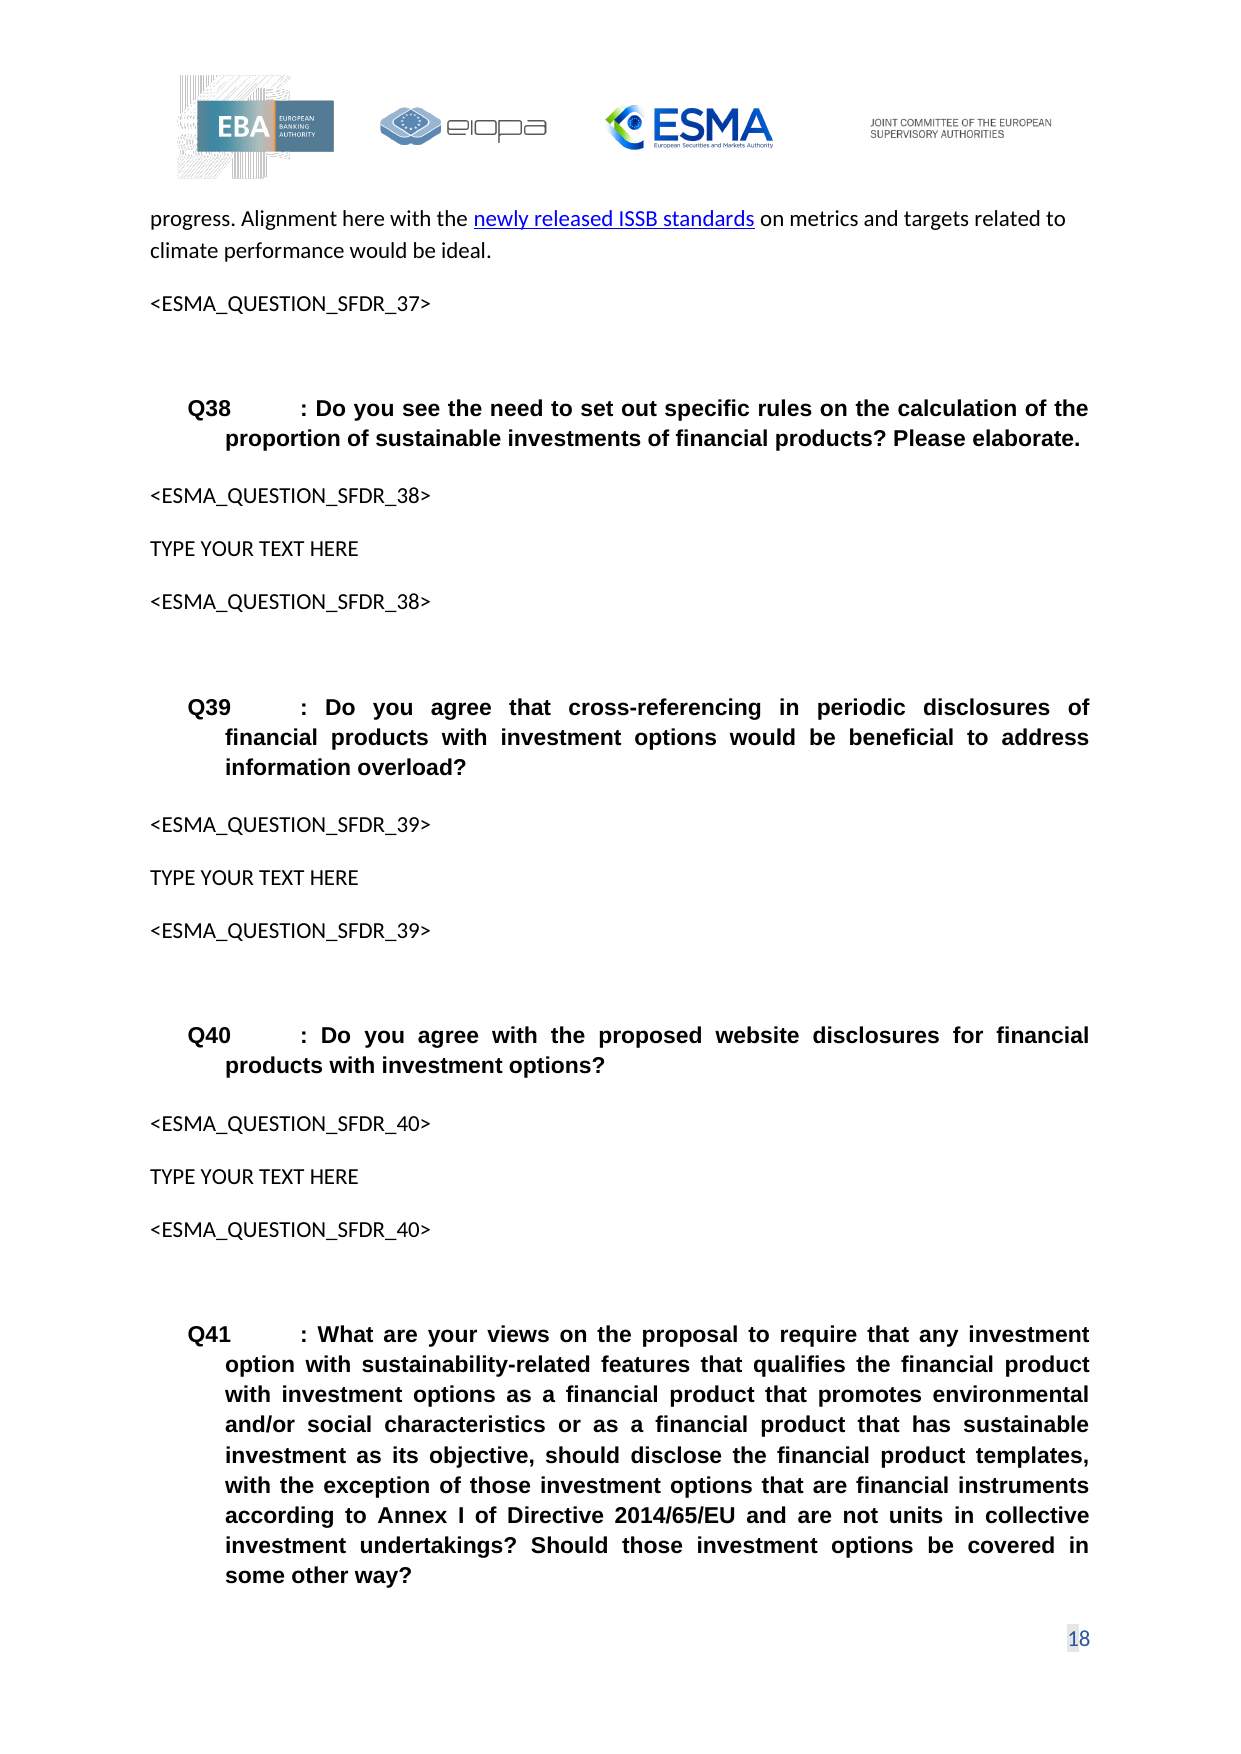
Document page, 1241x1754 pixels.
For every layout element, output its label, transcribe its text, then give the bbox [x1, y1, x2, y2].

picture [851, 77, 1063, 168]
text <ESMA_QUESTION_SFDR_38> [150, 481, 1090, 509]
text TYPE YOUR TEXT HERE [150, 863, 1090, 891]
picture [177, 73, 806, 182]
text TYPE YOUR TEXT HERE [150, 534, 1090, 562]
text <ESMA_QUESTION_SFDR_40> [150, 1215, 1090, 1243]
text : Do you see the need to set out specific rules on the calculation of the proportion of sustainable investments of financial products? Please elaborate. [187, 395, 1090, 452]
text <ESMA_QUESTION_SFDR_37> [150, 289, 1090, 317]
text : Do you agree with the proposed website disclosures for financial products with investment options? [187, 1022, 1090, 1079]
text <ESMA_QUESTION_SFDR_38> [150, 587, 1090, 616]
text <ESMA_QUESTION_SFDR_40> [150, 1109, 1090, 1137]
text : Do you agree that cross-referencing in periodic disclosures of financial products with investment options would be beneficial to address information overload? [187, 693, 1090, 780]
text TYPE YOUR TEXT HERE [150, 1162, 1090, 1190]
text <ESMA_QUESTION_SFDR_39> [150, 916, 1090, 944]
text <ESMA_QUESTION_SFDR_39> [150, 810, 1090, 838]
text : What are your views on the proposal to require that any investment option with sustainability-related features that qualifies the financial product with investment options as a financial product that promotes environmental and/or social characteristics or as a financial product that has sustainable investment as its objective, should disclose the financial product templates, with the exception of those investment options that are financial instruments according to Annex I of Directive 2014/65/EU and are not units in collective investment undertakings? Should those investment options be covered in some other way? [187, 1321, 1090, 1589]
